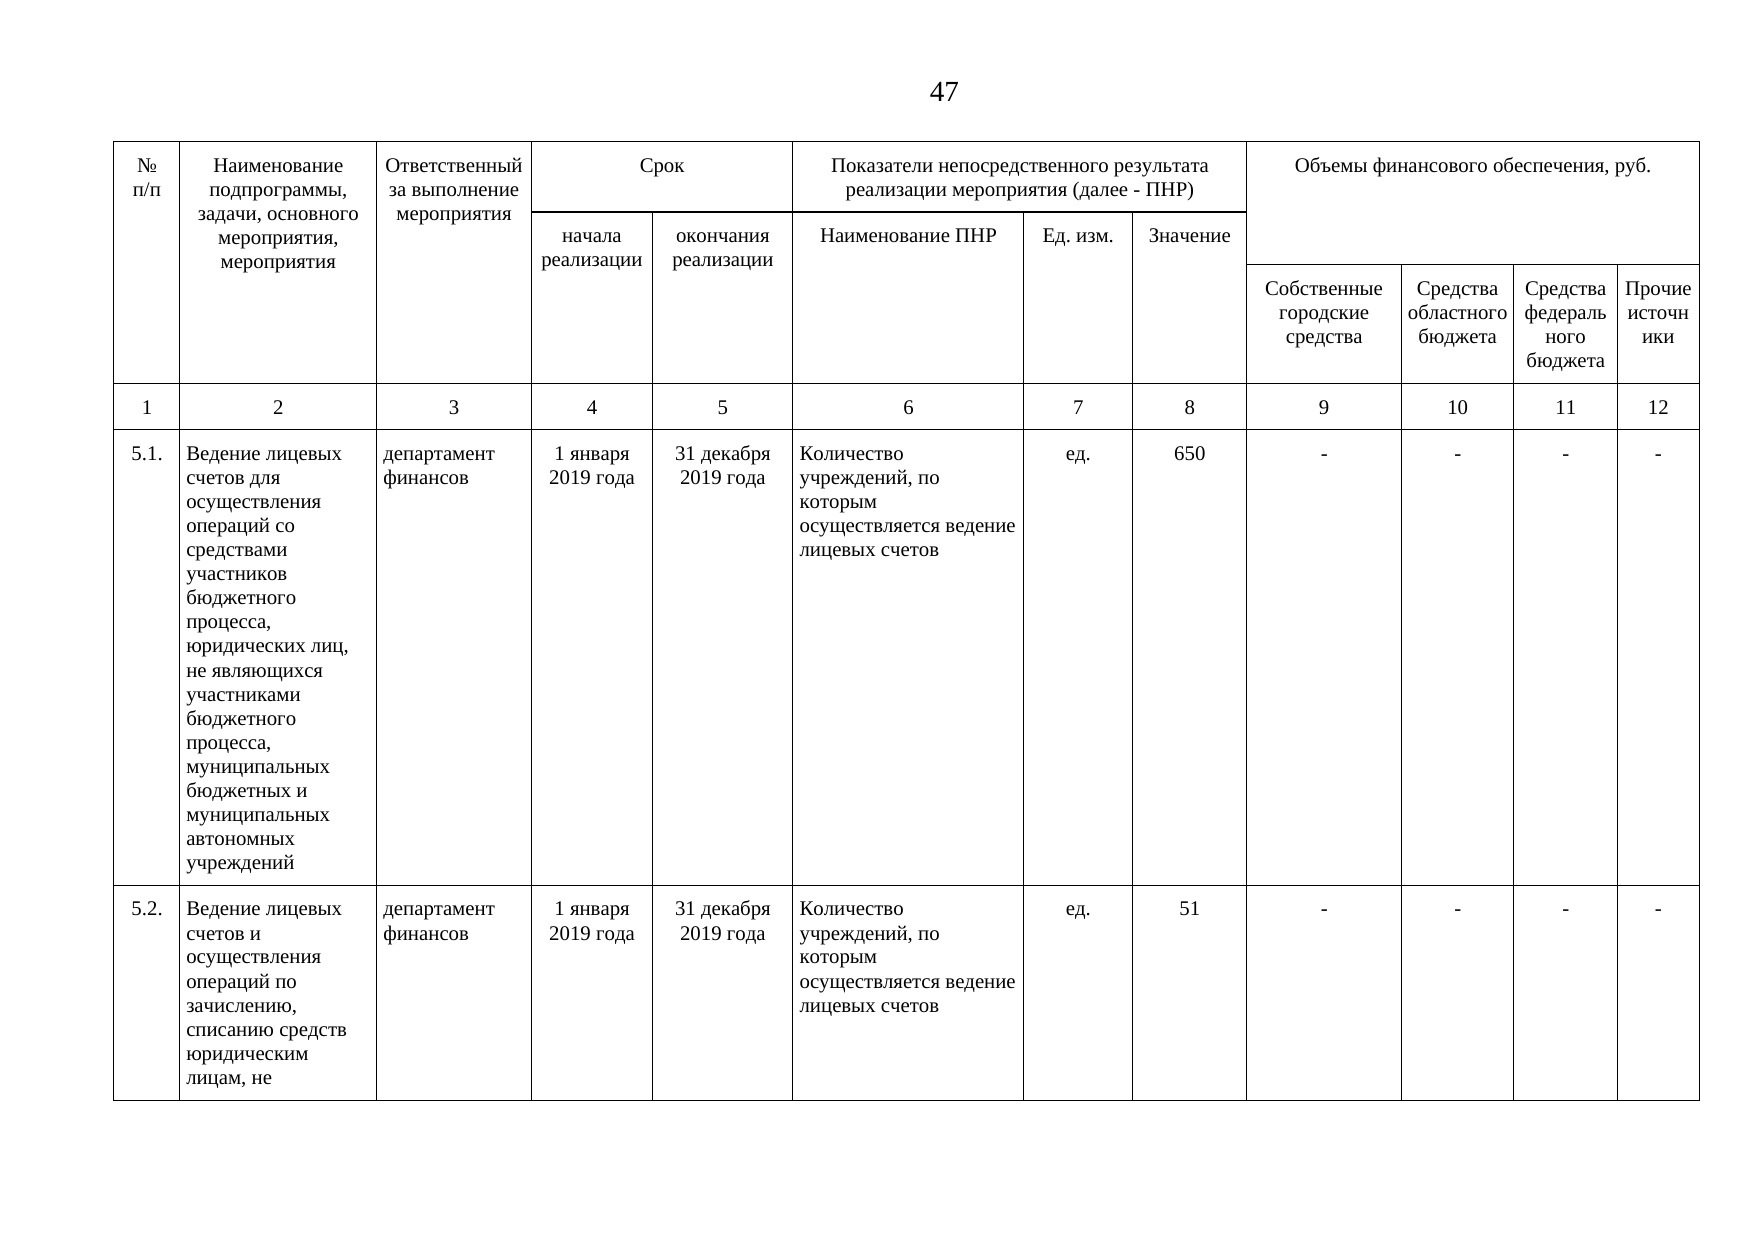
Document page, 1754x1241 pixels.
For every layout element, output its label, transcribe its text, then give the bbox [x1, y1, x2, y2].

table_cell - [1618, 886, 1699, 1099]
table_cell - [1247, 430, 1401, 885]
table_header № п/п [114, 142, 179, 383]
table_cell 9 [1247, 384, 1401, 429]
table_cell 5 [653, 384, 792, 429]
table_header Показатели непосредственного результата реализации мероприятия (далее - ПНР) [793, 142, 1246, 211]
table_cell 4 [532, 384, 652, 429]
table_cell Значение [1133, 213, 1246, 383]
table_cell 1 января 2019 года [532, 430, 652, 885]
table_cell 8 [1133, 384, 1246, 429]
table_cell Ведение лицевых счетов и осуществления операций по зачислению, списанию средств юридическим лицам, не являющимся участниками бюджетного процесса, муниципальными бюджетными (автономными) учреждениями [180, 886, 376, 1099]
table_cell - [1514, 886, 1617, 1099]
table_cell - [1618, 430, 1699, 885]
table_cell Количество учреждений, по которым осуществляется ведение лицевых счетов [793, 886, 1023, 1099]
table_cell 7 [1024, 384, 1132, 429]
table_header Объемы финансового обеспечения, руб. [1247, 142, 1699, 264]
table_cell 650 [1133, 430, 1246, 885]
table_cell 6 [793, 384, 1023, 429]
table_cell департамент финансов [377, 886, 531, 1099]
table_cell ед. [1024, 430, 1132, 885]
table_cell 1 [114, 384, 179, 429]
table_cell 12 [1618, 384, 1699, 429]
table_cell окончания реализации [653, 213, 792, 383]
table_header Срок [532, 142, 792, 211]
table_cell Средства областного бюджета [1402, 265, 1513, 383]
table_cell - [1402, 886, 1513, 1099]
table_cell Прочие источники [1618, 265, 1699, 383]
table_cell Количество учреждений, по которым осуществляется ведение лицевых счетов [793, 430, 1023, 885]
table_cell 11 [1514, 384, 1617, 429]
table_cell Ведение лицевых счетов для осуществления операций со средствами участников бюджетного процесса, юридических лиц, не являющихся участниками бюджетного процесса, муниципальных бюджетных и муниципальных автономных учреждений [180, 430, 376, 885]
table_cell 1 января 2019 года [532, 886, 652, 1099]
table_header Наименование подпрограммы, задачи, основного мероприятия, мероприятия [180, 142, 376, 383]
table_cell 31 декабря 2019 года [653, 886, 792, 1099]
table_cell ед. [1024, 886, 1132, 1099]
table_cell 31 декабря 2019 года [653, 430, 792, 885]
table_cell 51 [1133, 886, 1246, 1099]
table_cell начала реализации [532, 213, 652, 383]
table_cell 10 [1402, 384, 1513, 429]
table_cell департамент финансов [377, 430, 531, 885]
table_cell - [1402, 430, 1513, 885]
table_cell Ед. изм. [1024, 213, 1132, 383]
table_cell Средства федерального бюджета [1514, 265, 1617, 383]
table_cell 5.1. [114, 430, 179, 885]
table_cell - [1514, 430, 1617, 885]
table_cell Собственные городские средства [1247, 265, 1401, 383]
table_header Ответственный за выполнение мероприятия [377, 142, 531, 383]
table_cell 3 [377, 384, 531, 429]
table_cell Наименование ПНР [793, 213, 1023, 383]
table_cell 2 [180, 384, 376, 429]
table_cell - [1247, 886, 1401, 1099]
table_cell 5.2. [114, 886, 179, 1099]
